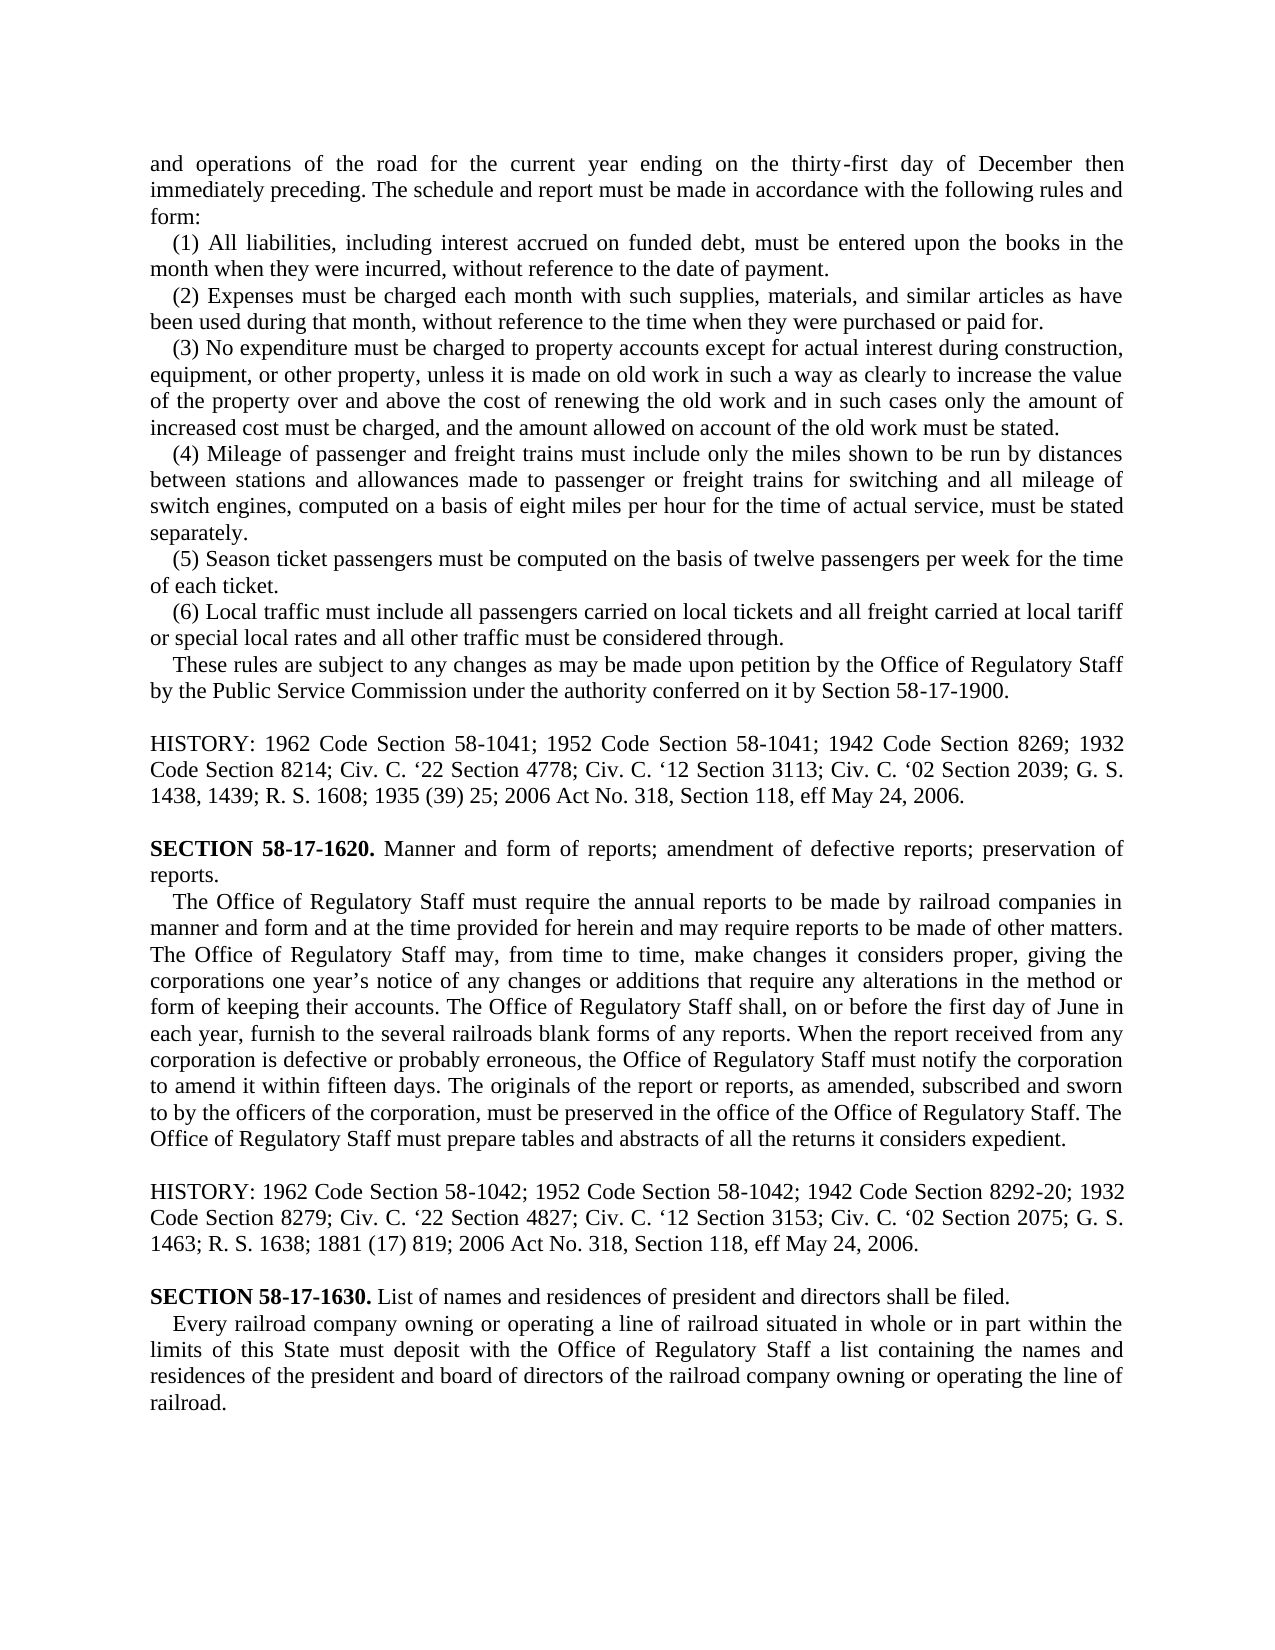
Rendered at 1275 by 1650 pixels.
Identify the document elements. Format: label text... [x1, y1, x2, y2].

text (6) Local traffic must include all passengers carried on local tickets and all freight carried at local tariff or special local rates and all other traffic must be considered through. [150, 598, 1125, 651]
text (5) Season ticket passengers must be computed on the basis of twelve passengers per week for the time of each ticket. [150, 545, 1125, 598]
text HISTORY: 1962 Code Section 58-1041; 1952 Code Section 58-1041; 1942 Code Section 8269; 1932 Code Section 8214; Civ. C. ‘22 Section 4778; Civ. C. ‘12 Section 3113; Civ. C. ‘02 Section 2039; G. S. 1438, 1439; R. S. 1608; 1935 (39) 25; 2006 Act No. 318, Section 118, eff May 24, 2006. [150, 730, 1125, 809]
text (4) Mileage of passenger and freight trains must include only the miles shown to be run by distances between stations and allowances made to passenger or freight trains for switching and all mileage of switch engines, computed on a basis of eight miles per hour for the time of actual service, must be stated separately. [150, 440, 1125, 545]
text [150, 150, 1125, 229]
text (3) No expenditure must be charged to property accounts except for actual interest during construction, equipment, or other property, unless it is made on old work in such a way as clearly to increase the value of the property over and above the cost of renewing the old work and in such cases only the amount of increased cost must be charged, and the amount allowed on account of the old work must be stated. [150, 334, 1125, 440]
text SECTION 58-17-1630. List of names and residences of president and directors shall be filed. [150, 1283, 1125, 1309]
text Every railroad company owning or operating a line of railroad situated in whole or in part within the limits of this State must deposit with the Office of Regulatory Staff a list containing the names and residences of the president and board of directors of the railroad company owning or operating the line of railroad. [150, 1309, 1125, 1415]
text The Office of Regulatory Staff must require the annual reports to be made by railroad companies in manner and form and at the time provided for herein and may require reports to be made of other matters. The Office of Regulatory Staff may, from time to time, make changes it considers proper, giving the corporations one year’s notice of any changes or additions that require any alterations in the method or form of keeping their accounts. The Office of Regulatory Staff shall, on or before the first day of June in each year, furnish to the several railroads blank forms of any reports. When the report received from any corporation is defective or probably erroneous, the Office of Regulatory Staff must notify the corporation to amend it within fifteen days. The originals of the report or reports, as amended, subscribed and sworn to by the officers of the corporation, must be preserved in the office of the Office of Regulatory Staff. The Office of Regulatory Staff must prepare tables and abstracts of all the returns it considers expedient. [150, 888, 1125, 1151]
text SECTION 58-17-1620. Manner and form of reports; amendment of defective reports; preservation of reports. [150, 835, 1125, 888]
text HISTORY: 1962 Code Section 58-1042; 1952 Code Section 58-1042; 1942 Code Section 8292-20; 1932 Code Section 8279; Civ. C. ‘22 Section 4827; Civ. C. ‘12 Section 3153; Civ. C. ‘02 Section 2075; G. S. 1463; R. S. 1638; 1881 (17) 819; 2006 Act No. 318, Section 118, eff May 24, 2006. [150, 1178, 1125, 1257]
text (2) Expenses must be charged each month with such supplies, materials, and similar articles as have been used during that month, without reference to the time when they were purchased or paid for. [150, 282, 1125, 334]
text (1) All liabilities, including interest accrued on funded debt, must be entered upon the books in the month when they were incurred, without reference to the date of payment. [150, 229, 1125, 282]
text These rules are subject to any changes as may be made upon petition by the Office of Regulatory Staff by the Public Service Commission under the authority conferred on it by Section 58-17-1900. [150, 651, 1125, 703]
